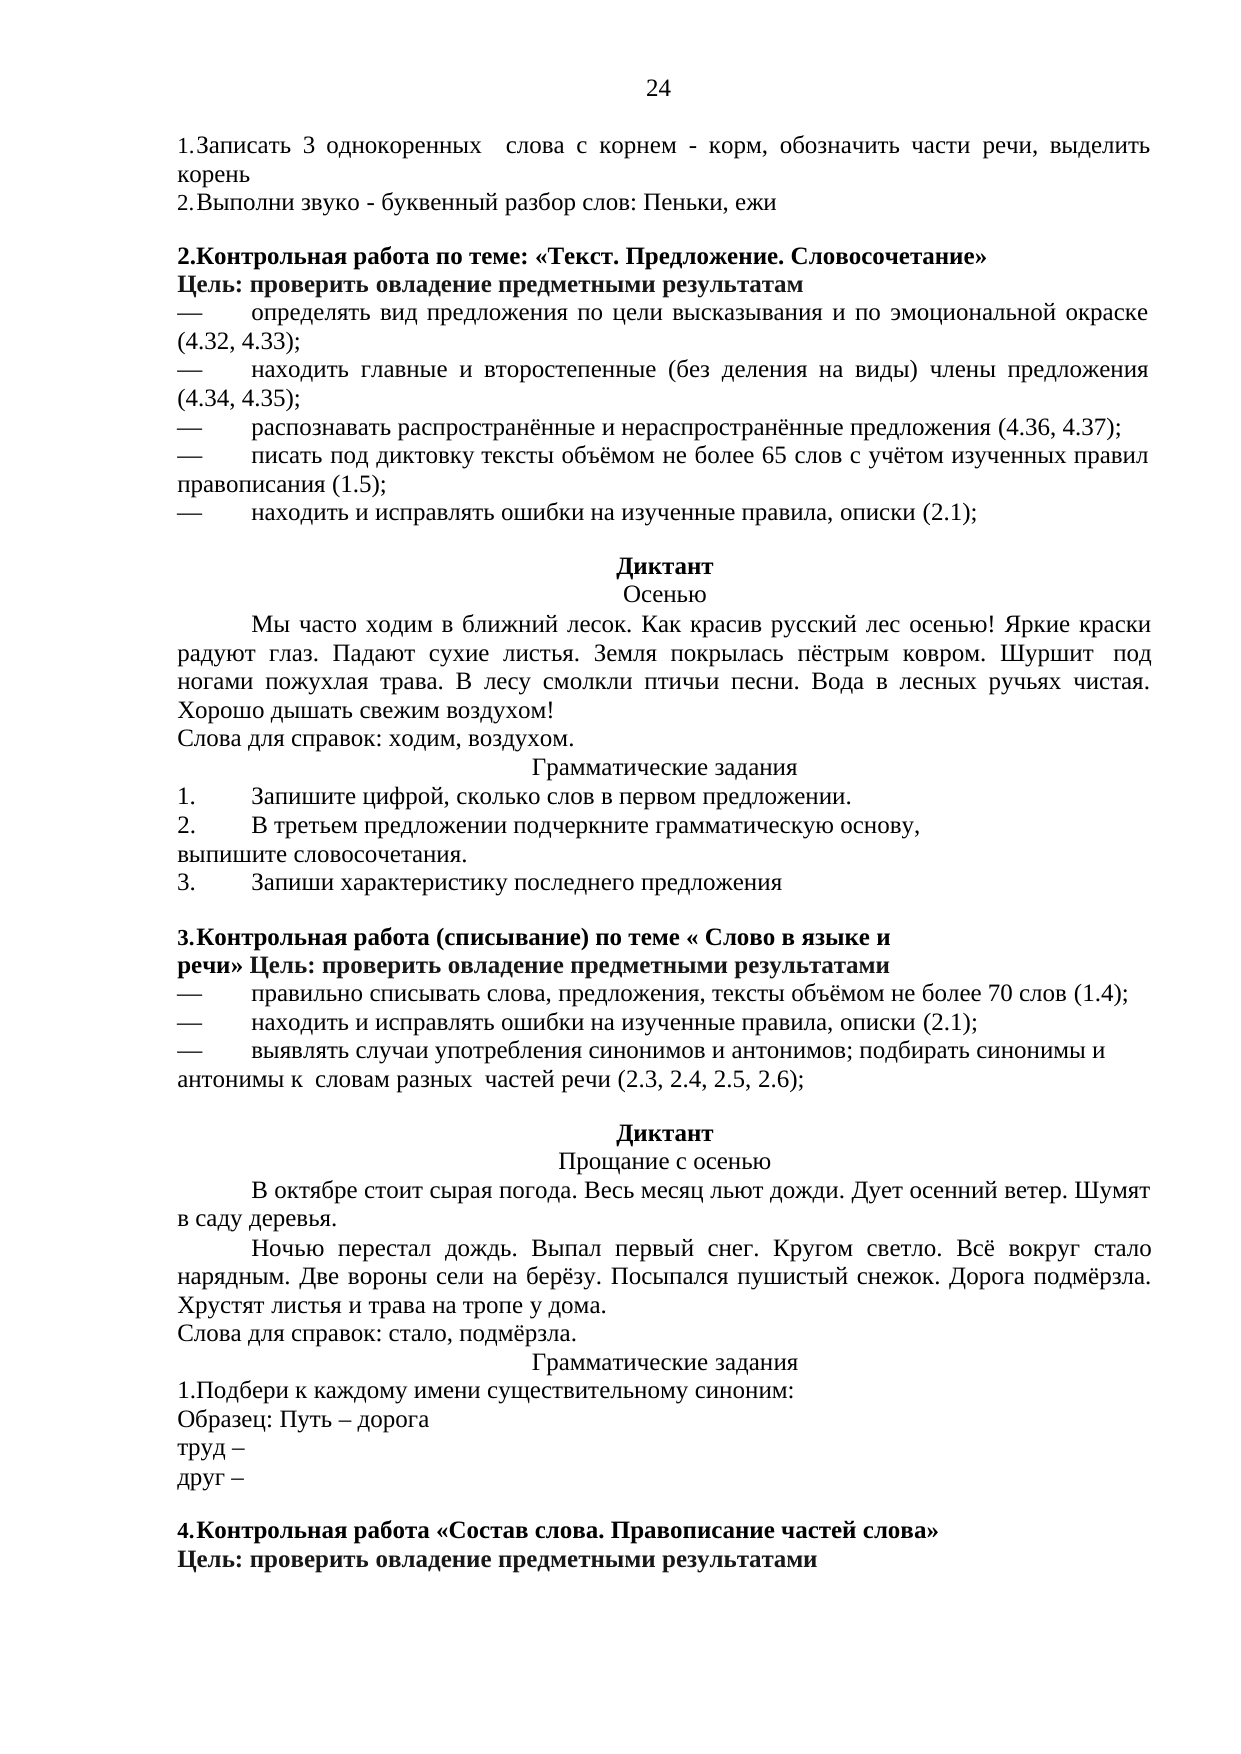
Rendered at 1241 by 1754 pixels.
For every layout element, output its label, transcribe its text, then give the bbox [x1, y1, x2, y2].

list В третьем предложении подчеркните грамматическую основу, выпишите словосочетания. [177, 810, 1037, 868]
text В октябре стоит сырая погода. Весь месяц льют дожди. Дует осенний ветер. Шумят в саду деревья. [177, 1176, 1151, 1232]
subtitle Контрольная работа «Состав слова. Правописание частей слова» Цель: проверить овладение предметными результатами [177, 1516, 939, 1573]
list Записать 3 однокоренных слова с корнем - корм, обозначить части речи, выделить корень [177, 130, 1152, 187]
list находить и исправлять ошибки на изученные правила, описки (2.1); [177, 498, 1194, 526]
list выявлять случаи употребления синонимов и антонимов; подбирать синонимы и антонимы к словам разных частей речи (2.3, 2.4, 2.5, 2.6); [177, 1036, 1107, 1093]
subtitle Диктант [175, 552, 1155, 580]
subtitle Контрольная работа (списывание) по теме « Слово в языке и речи» Цель: проверить овладение предметными результатами [177, 922, 963, 979]
subtitle Диктант [175, 1119, 1155, 1147]
text Грамматические задания 1.Подбери к каждому имени существительному синоним: [177, 1348, 798, 1404]
list находить и исправлять ошибки на изученные правила, описки (2.1); [177, 1007, 1194, 1036]
list Запишите цифрой, сколько слов в первом предложении. [177, 782, 1194, 810]
text друг – [177, 1462, 1194, 1490]
list находить главные и второстепенные (без деления на виды) члены предложения (4.34, 4.35); [177, 355, 1152, 412]
text Слова для справок: ходим, воздухом. [177, 724, 1194, 753]
subtitle 2.Контрольная работа по теме: «Текст. Предложение. Словосочетание» Цель: проверить овладение предметными результатам [177, 242, 989, 298]
list определять вид предложения по цели высказывания и по эмоциональной окраске (4.32, 4.33); [177, 298, 1151, 354]
text Образец: Путь – дорога труд – [177, 1405, 429, 1461]
text Прощание с осенью [174, 1147, 1155, 1175]
text Мы часто ходим в ближний лесок. Как красив русский лес осенью! Яркие краски радуют глаз. Падают сухие листья. Земля покрылась пёстрым ковром. Шуршит под ногами пожухлая трава. В лесу смолкли птичьи песни. Вода в лесных ручьях чистая. Хорошо дышать свежим воздухом! [177, 609, 1152, 724]
list Выполни звуко - буквенный разбор слов: Пеньки, ежи [177, 187, 1194, 216]
text Грамматические задания [532, 753, 1194, 781]
text Осенью [174, 580, 1155, 609]
list распознавать распространённые и нераспространённые предложения (4.36, 4.37); [177, 412, 1194, 441]
text Слова для справок: стало, подмёрзла. [177, 1319, 1194, 1347]
list Запиши характеристику последнего предложения [177, 868, 1194, 896]
list писать под диктовку тексты объёмом не более 65 слов с учётом изученных правил правописания (1.5); [177, 441, 1152, 498]
list правильно списывать слова, предложения, тексты объёмом не более 70 слов (1.4); [177, 979, 1194, 1007]
text Ночью перестал дождь. Выпал первый снег. Кругом светло. Всё вокруг стало нарядным. Две вороны сели на берёзу. Посыпался пушистый снежок. Дорога подмёрзла. Хрустят листья и трава на тропе у дома. [177, 1233, 1152, 1319]
